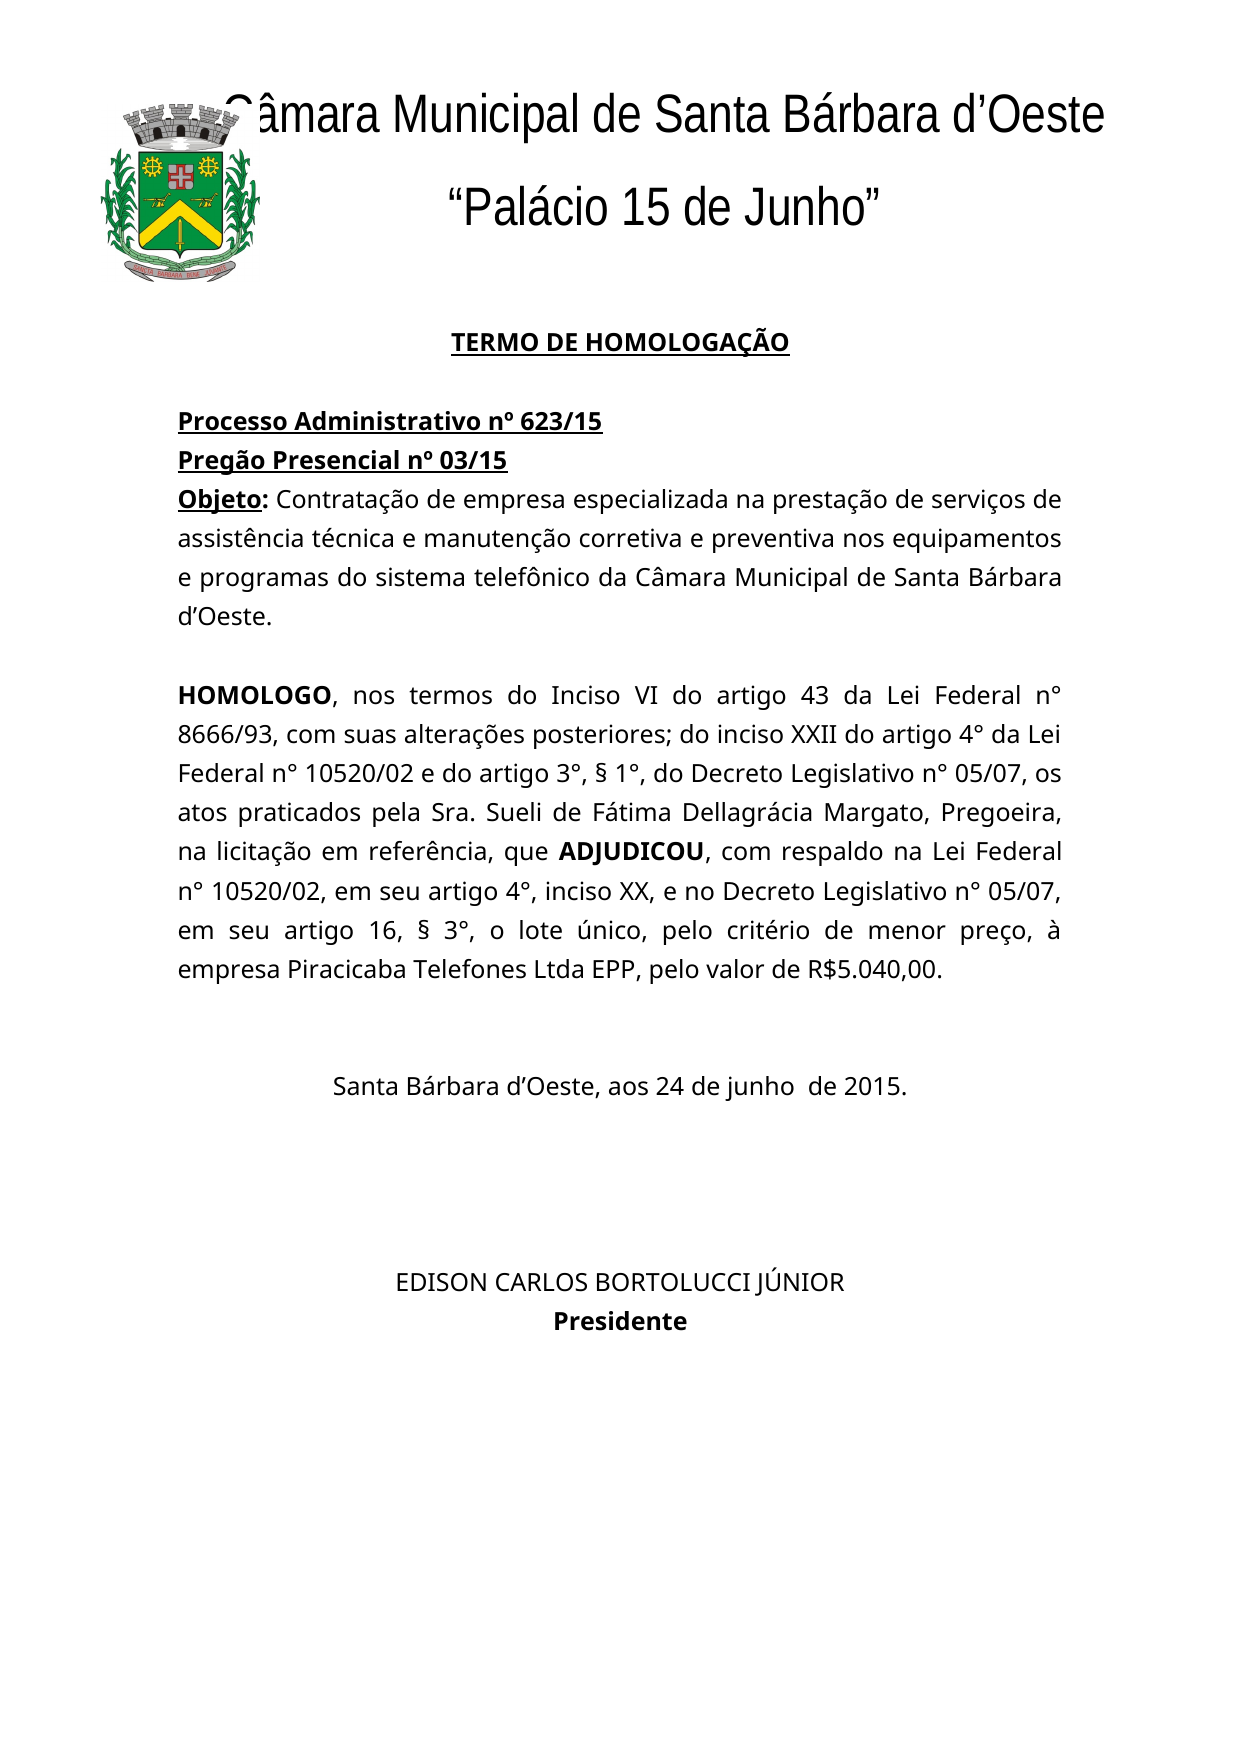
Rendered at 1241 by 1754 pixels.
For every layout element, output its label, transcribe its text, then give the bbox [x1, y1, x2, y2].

text Santa Bárbara d’Oeste, aos 24 de junho de 2015. [177, 1069, 1063, 1103]
text HOMOLOGO, nos termos do Inciso VI do artigo 43 da Lei Federal n° 8666/93, com suas alterações posteriores; do inciso XXII do artigo 4° da Lei Federal n° 10520/02 e do artigo 3°, § 1°, do Decreto Legislativo n° 05/07, os atos praticados pela Sra. Sueli de Fátima Dellagrácia Margato, Pregoeira, na licitação em referência, que ADJUDICOU, com respaldo na Lei Federal n° 10520/02, em seu artigo 4°, inciso XX, e no Decreto Legislativo n° 05/07, em seu artigo 16, § 3°, o lote único, pelo critério de menor preço, à empresa Piracicaba Telefones Ltda EPP, pelo valor de R$5.040,00. [177, 677, 1063, 986]
text Pregão Presencial nº 03/15 [177, 442, 1063, 476]
text Processo Administrativo nº 623/15 [177, 403, 1063, 437]
text TERMO DE HOMOLOGAÇÃO [177, 325, 1063, 359]
picture [100, 104, 260, 282]
text Objeto: Contratação de empresa especializada na prestação de serviços de assistência técnica e manutenção corretiva e preventiva nos equipamentos e programas do sistema telefônico da Câmara Municipal de Santa Bárbara d’Oeste. [177, 482, 1063, 633]
text Presidente [177, 1304, 1063, 1338]
text EDISON CARLOS BORTOLUCCI JÚNIOR [177, 1265, 1063, 1299]
